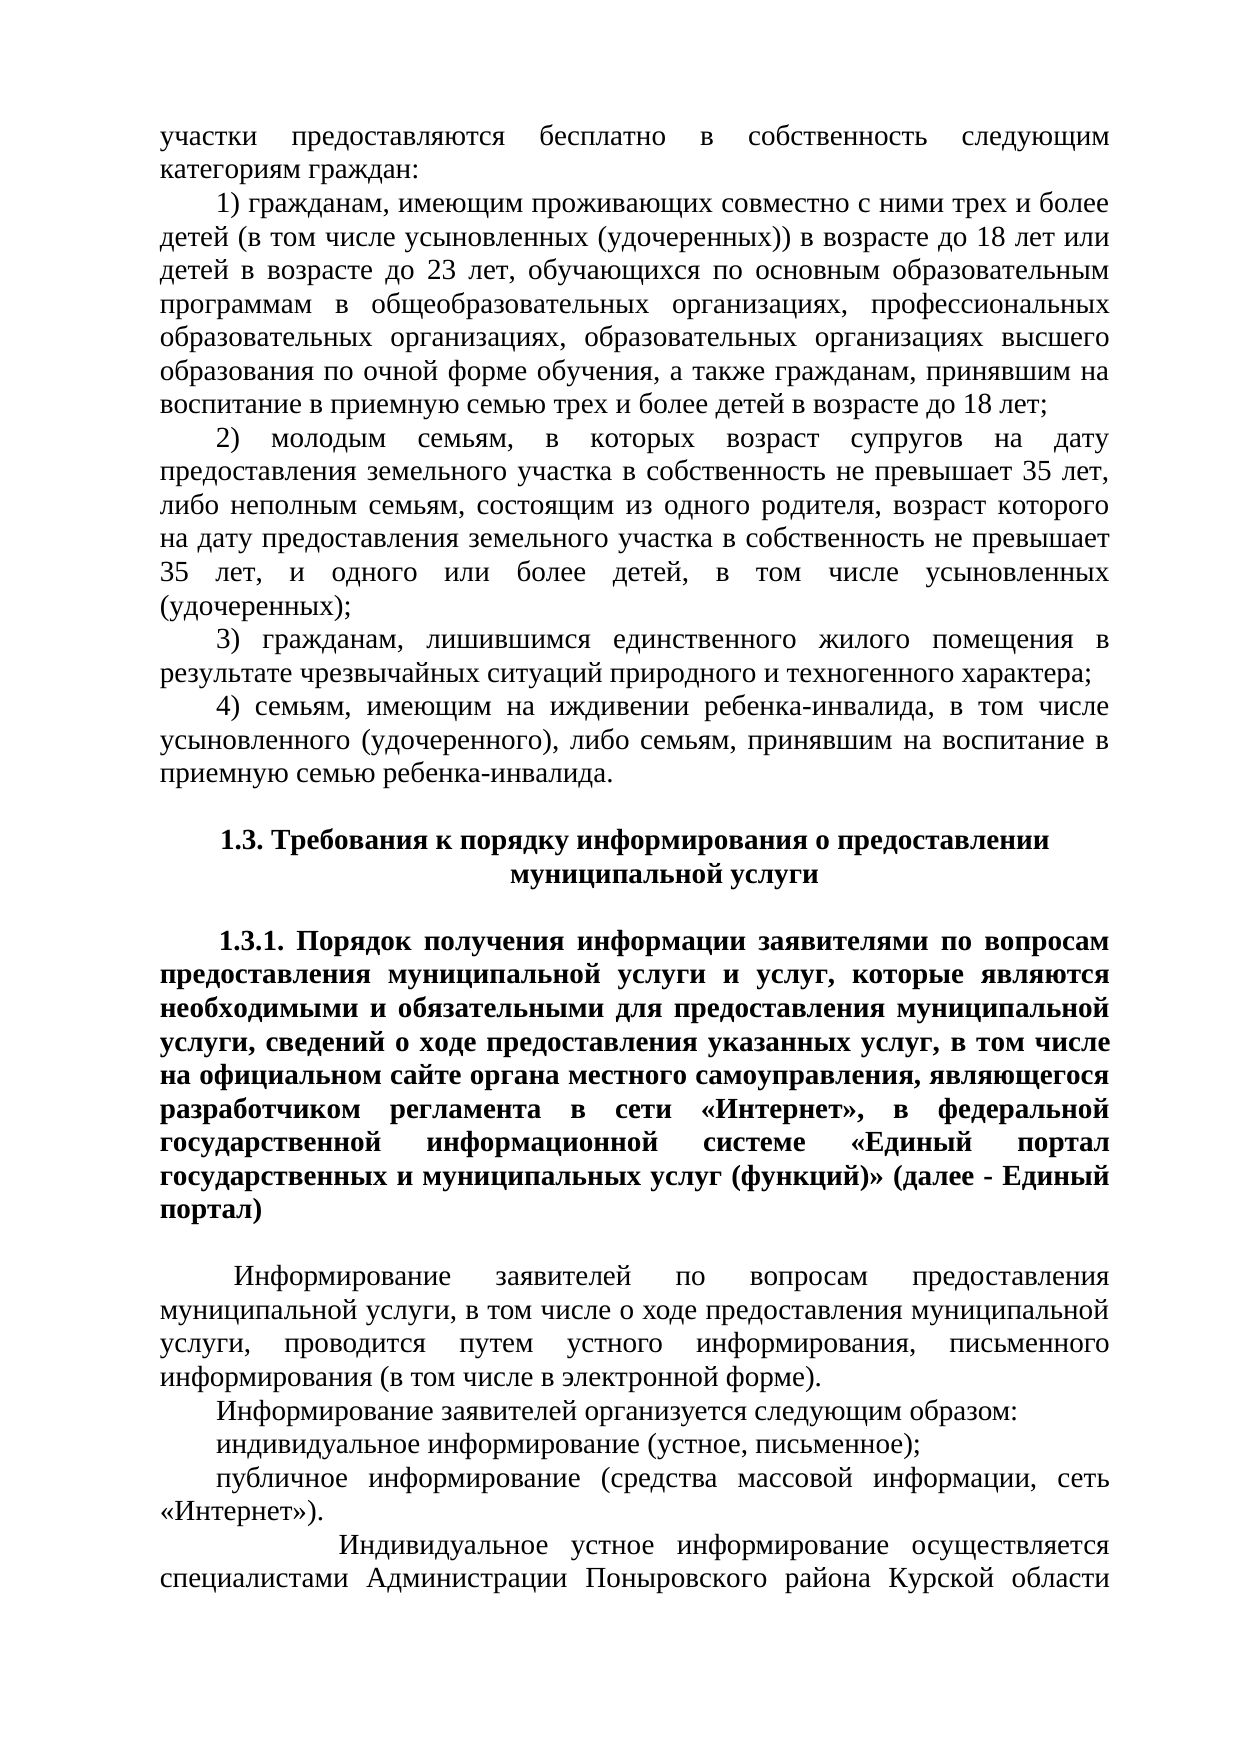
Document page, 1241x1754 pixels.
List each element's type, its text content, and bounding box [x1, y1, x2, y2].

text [159, 118, 1110, 185]
text 1.3.1. Порядок получения информации заявителями по вопросам предоставления муниципальной услуги и услуг, которые являются необходимыми и обязательными для предоставления муниципальной услуги, сведений о ходе предоставления указанных услуг, в том числе на официальном сайте органа местного самоуправления, являющегося разработчиком регламента в сети «Интернет», в федеральной государственной информационной системе «Единый портал государственных и муниципальных услуг (функций)» (далее - Единый портал) [159, 923, 1110, 1225]
text публичное информирование (средства массовой информации, сеть «Интернет»). [159, 1460, 1110, 1527]
text 4) семьям, имеющим на иждивении ребенка-инвалида, в том числе усыновленного (удочеренного), либо семьям, принявшим на воспитание в приемную семью ребенка-инвалида. [159, 688, 1110, 789]
text 3) гражданам, лишившимся единственного жилого помещения в результате чрезвычайных ситуаций природного и техногенного характера; [159, 621, 1110, 688]
text Информирование заявителей организуется следующим образом: [159, 1393, 1110, 1426]
text муниципальной услуги [159, 856, 1110, 889]
text 2) молодым семьям, в которых возраст супругов на дату предоставления земельного участка в собственность не превышает 35 лет, либо неполным семьям, состоящим из одного родителя, возраст которого на дату предоставления земельного участка в собственность не превышает 35 лет, и одного или более детей, в том числе усыновленных (удочеренных); [159, 420, 1110, 621]
text 1) гражданам, имеющим проживающих совместно с ними трех и более детей (в том числе усыновленных (удочеренных)) в возрасте до 18 лет или детей в возрасте до 23 лет, обучающихся по основным образовательным программам в общеобразовательных организациях, профессиональных образовательных организациях, образовательных организациях высшего образования по очной форме обучения, а также гражданам, принявшим на воспитание в приемную семью трех и более детей в возрасте до 18 лет; [159, 185, 1110, 420]
text 1.3. Требования к порядку информирования о предоставлении [159, 822, 1110, 856]
text индивидуальное информирование (устное, письменное); [159, 1426, 1110, 1460]
text Информирование заявителей по вопросам предоставления муниципальной услуги, в том числе о ходе предоставления муниципальной услуги, проводится путем устного информирования, письменного информирования (в том числе в электронной форме). [159, 1258, 1110, 1393]
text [159, 1527, 1110, 1594]
